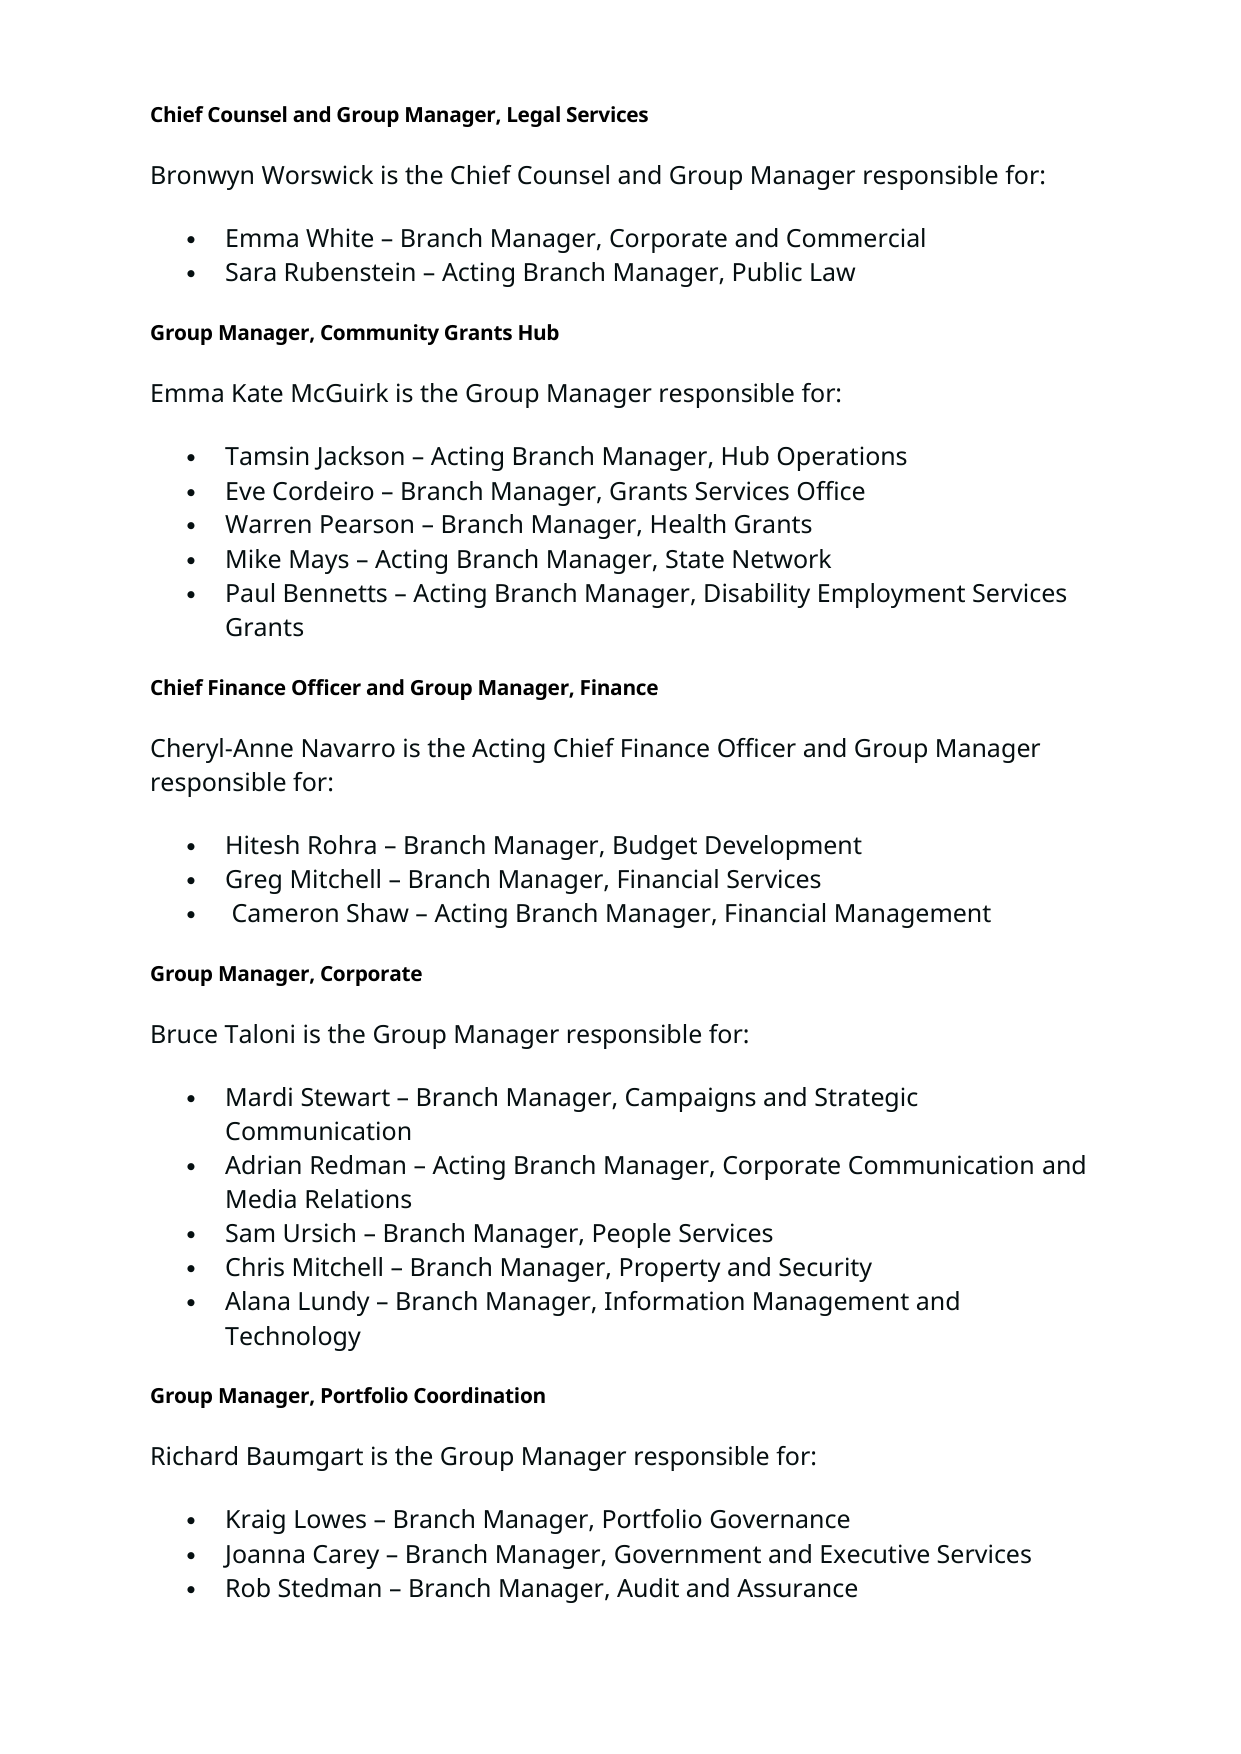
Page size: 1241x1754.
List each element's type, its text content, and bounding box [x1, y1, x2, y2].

list Chris Mitchell – Branch Manager, Property and Security [187, 1250, 1090, 1284]
list Paul Bennetts – Acting Branch Manager, Disability Employment Services Grants [187, 575, 1090, 643]
list Greg Mitchell – Branch Manager, Financial Services [187, 862, 1090, 896]
text Chief Finance Officer and Group Manager, Finance [150, 673, 1090, 701]
list Mike Mays – Acting Branch Manager, State Network [187, 541, 1090, 575]
list Mardi Stewart – Branch Manager, Campaigns and Strategic Communication [187, 1080, 1090, 1148]
list Kraig Lowes – Branch Manager, Portfolio Governance [187, 1502, 1090, 1536]
list Alana Lundy – Branch Manager, Information Management and Technology [187, 1284, 1090, 1352]
text Bruce Taloni is the Group Manager responsible for: [150, 1016, 1090, 1051]
text Group Manager, Portfolio Coordination [150, 1381, 1090, 1410]
text Group Manager, Community Grants Hub [150, 318, 1090, 347]
list Cameron Shaw – Acting Branch Manager, Financial Management [187, 896, 1090, 930]
list Eve Cordeiro – Branch Manager, Grants Services Office [187, 473, 1090, 507]
list Sara Rubenstein – Acting Branch Manager, Public Law [187, 255, 1090, 289]
text Group Manager, Corporate [150, 959, 1090, 987]
text Richard Baumgart is the Group Manager responsible for: [150, 1439, 1090, 1473]
list Tamsin Jackson – Acting Branch Manager, Hub Operations [187, 439, 1090, 473]
text Emma Kate McGuirk is the Group Manager responsible for: [150, 376, 1090, 410]
list Emma White – Branch Manager, Corporate and Commercial [187, 221, 1090, 255]
list Hitesh Rohra – Branch Manager, Budget Development [187, 827, 1090, 862]
list Sam Ursich – Branch Manager, People Services [187, 1216, 1090, 1250]
text Bronwyn Worswick is the Chief Counsel and Group Manager responsible for: [150, 158, 1090, 192]
list Joanna Carey – Branch Manager, Government and Executive Services [187, 1536, 1090, 1570]
text Chief Counsel and Group Manager, Legal Services [150, 100, 1090, 128]
list Warren Pearson – Branch Manager, Health Grants [187, 507, 1090, 541]
list Rob Stedman – Branch Manager, Audit and Assurance [187, 1570, 1090, 1604]
text Cheryl-Anne Navarro is the Acting Chief Finance Officer and Group Manager responsible for: [150, 730, 1090, 798]
list Adrian Redman – Acting Branch Manager, Corporate Communication and Media Relations [187, 1148, 1090, 1216]
